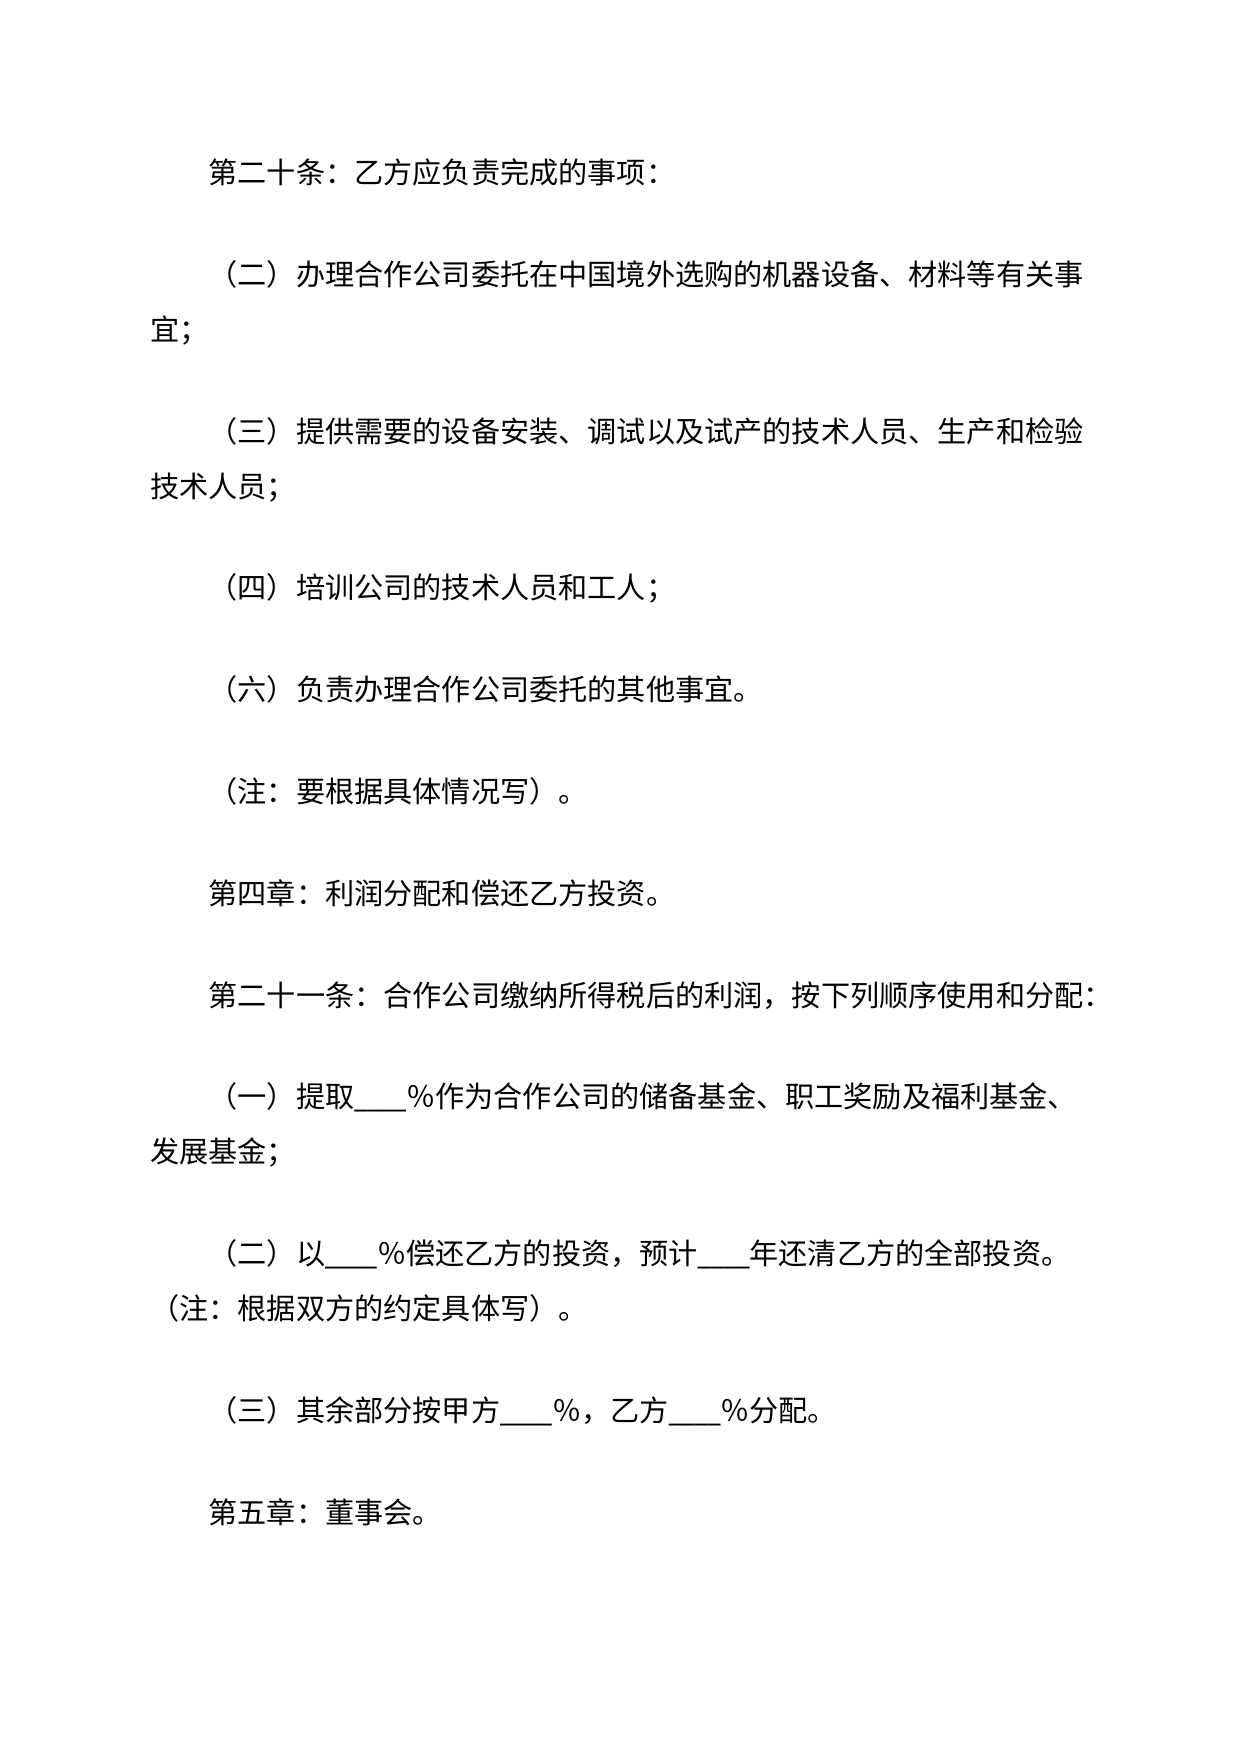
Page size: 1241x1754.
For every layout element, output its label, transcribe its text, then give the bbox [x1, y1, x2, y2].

text 第二十条：乙方应负责完成的事项： [150, 150, 1090, 192]
text （四）培训公司的技术人员和工人； [150, 565, 1090, 607]
text （二）办理合作公司委托在中国境外选购的机器设备、材料等有关事宜； [150, 252, 1090, 349]
text 第二十一条：合作公司缴纳所得税后的利润，按下列顺序使用和分配： [150, 972, 1090, 1014]
text （三）提供需要的设备安装、调试以及试产的技术人员、生产和检验技术人员； [150, 408, 1090, 506]
text （注：要根据具体情况写）。 [150, 769, 1090, 811]
text （六）负责办理合作公司委托的其他事宜。 [150, 667, 1090, 709]
text （三）其余部分按甲方____％，乙方____％分配。 [150, 1387, 1090, 1430]
text （二）以____％偿还乙方的投资，预计____年还清乙方的全部投资。（注：根据双方的约定具体写）。 [150, 1231, 1090, 1328]
text 第四章：利润分配和偿还乙方投资。 [150, 870, 1090, 913]
text （一）提取____％作为合作公司的储备基金、职工奖励及福利基金、发展基金； [150, 1074, 1090, 1171]
text 第五章：董事会。 [150, 1489, 1090, 1532]
